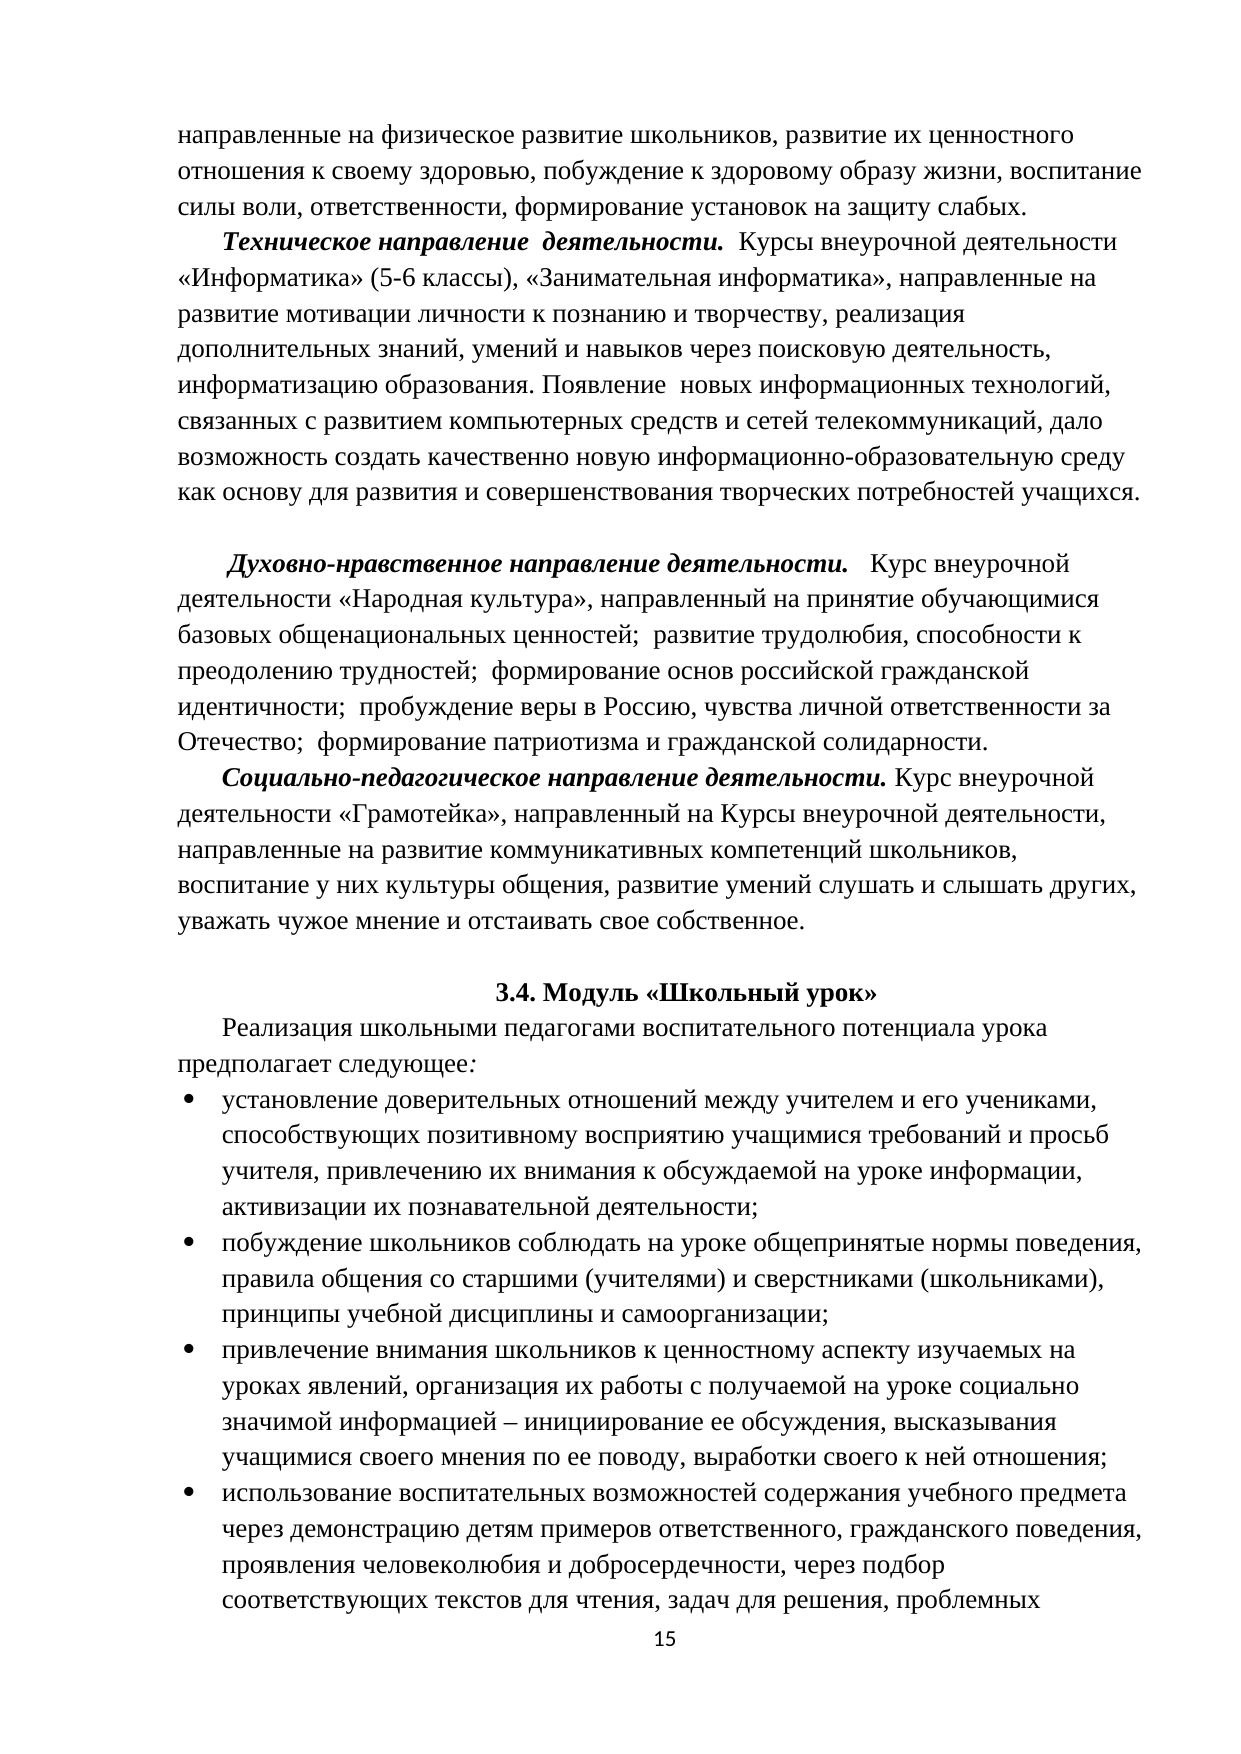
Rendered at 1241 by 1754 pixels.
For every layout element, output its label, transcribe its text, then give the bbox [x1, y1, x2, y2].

list установление доверительных отношений между учителем и его учениками, способствующих позитивному восприятию учащимися требований и просьб учителя, привлечению их внимания к обсуждаемой на уроке информации, активизации их познавательной деятельности; [184, 1083, 1152, 1221]
text Социально-педагогическое направление деятельности. Курс внеурочной деятельности «Грамотейка», направленный на Курсы внеурочной деятельности, направленные на развитие коммуникативных компетенций школьников, воспитание у них культуры общения, развитие умений слушать и слышать других, уважать чужое мнение и отстаивать свое собственное. [177, 761, 1152, 935]
text Реализация школьными педагогами воспитательного потенциала урока предполагает следующее: [177, 1011, 1152, 1078]
text Духовно-нравственное направление деятельности. Курс внеурочной деятельности «Народная культура», направленный на принятие обучающимися базовых общенациональных ценностей; развитие трудолюбия, способности к преодолению трудностей; формирование основ российской гражданской идентичности; пробуждение веры в Россию, чувства личной ответственности за Отечество; формирование патриотизма и гражданской солидарности. [177, 547, 1152, 757]
list побуждение школьников соблюдать на уроке общепринятые нормы поведения, правила общения со старшими (учителями) и сверстниками (школьниками), принципы учебной дисциплины и самоорганизации; [184, 1226, 1152, 1328]
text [177, 118, 1152, 221]
list привлечение внимания школьников к ценностному аспекту изучаемых на уроках явлений, организация их работы с получаемой на уроке социально значимой информацией – инициирование ее обсуждения, высказывания учащимися своего мнения по ее поводу, выработки своего к ней отношения; [184, 1333, 1152, 1472]
text 3.4. Модуль «Школьный урок» [177, 976, 1152, 1007]
text Техническое направление деятельности. Курсы внеурочной деятельности «Информатика» (5-6 классы), «Занимательная информатика», направленные на развитие мотивации личности к познанию и творчеству, реализация дополнительных знаний, умений и навыков через поисковую деятельность, информатизацию образования. Появление новых информационных технологий, связанных с развитием компьютерных средств и сетей телекоммуникаций, дало возможность создать качественно новую информационно-образовательную среду как основу для развития и совершенствования творческих потребностей учащихся. [177, 225, 1152, 507]
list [184, 1476, 1152, 1614]
